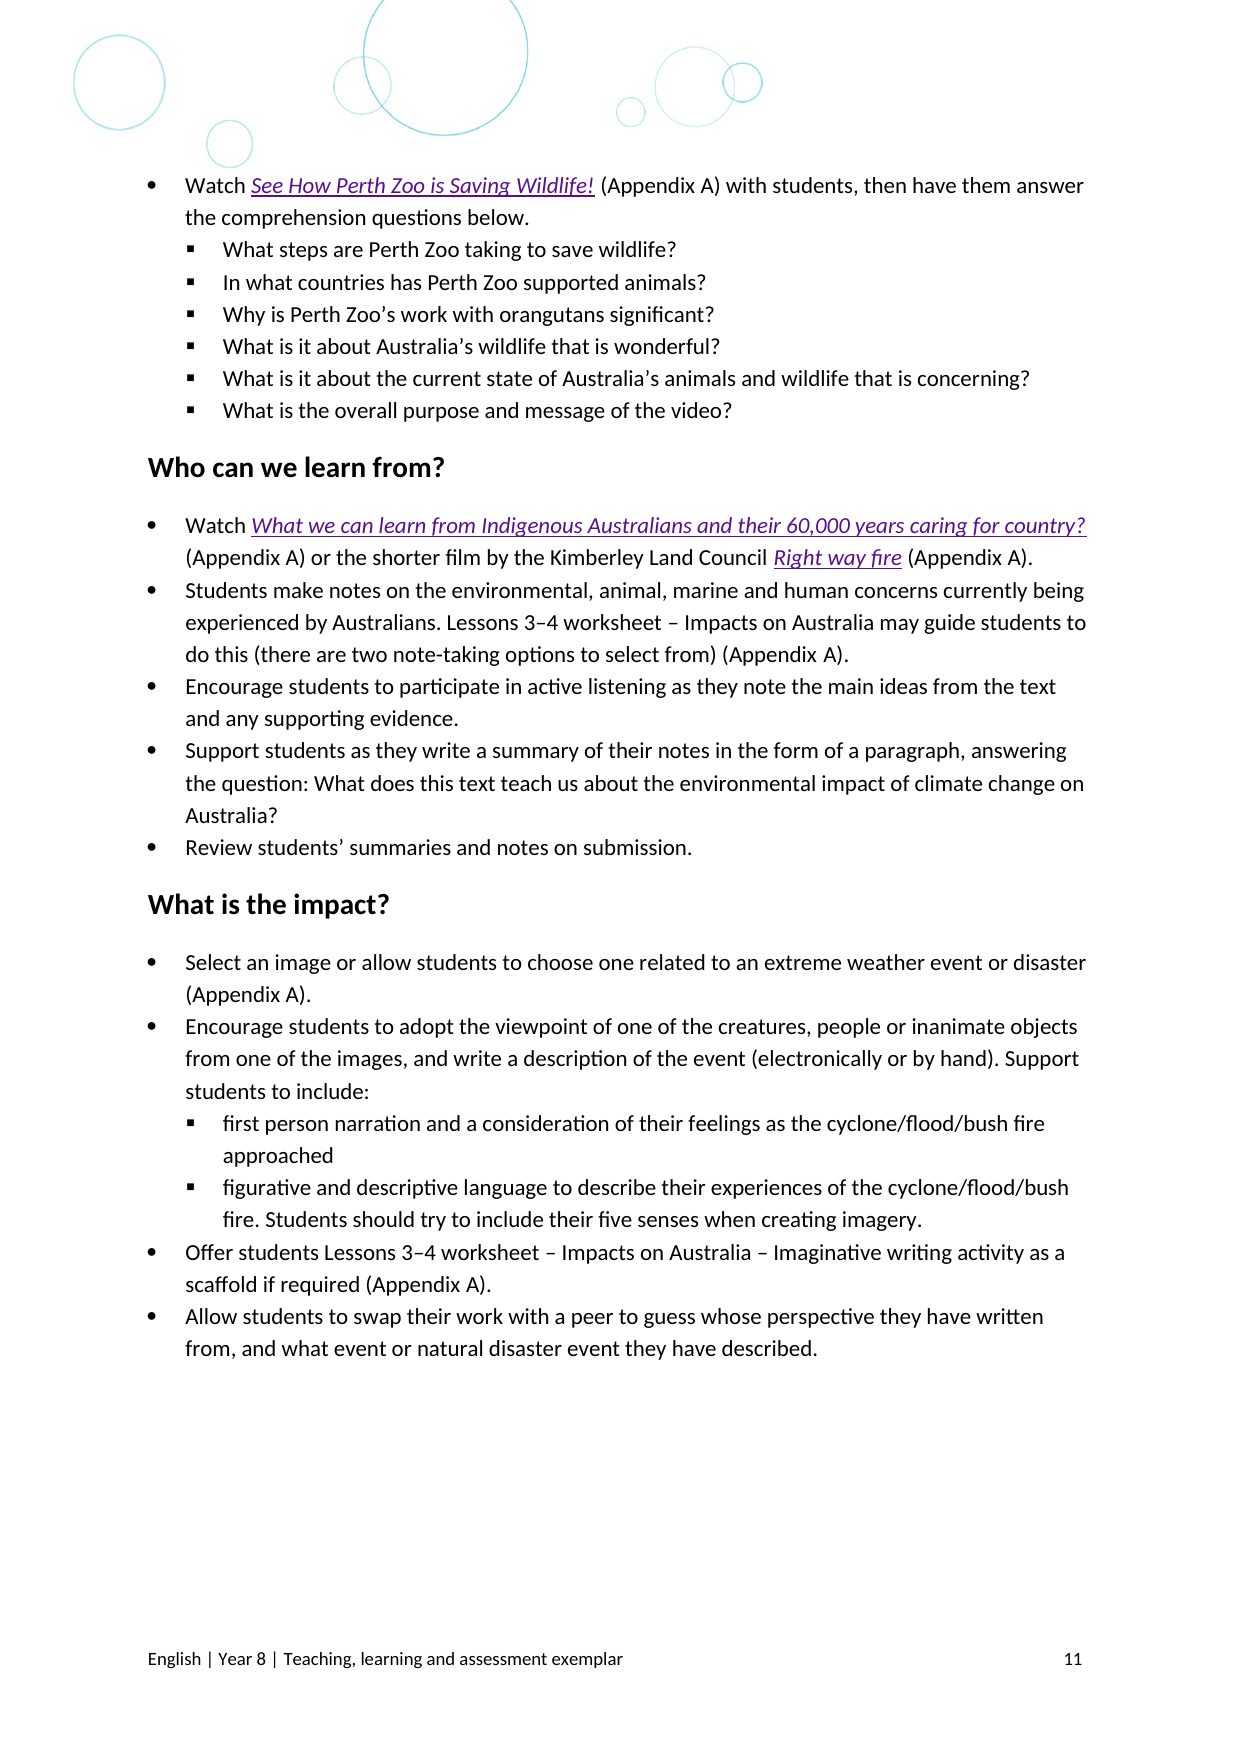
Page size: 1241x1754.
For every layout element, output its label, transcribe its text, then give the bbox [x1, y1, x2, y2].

list figurative and descriptive language to describe their experiences of the cyclone/flood/bush fire. Students should try to include their five senses when creating imagery. [185, 1173, 1092, 1233]
list In what countries has Perth Zoo supported animals? [185, 268, 1092, 296]
list Watch What we can learn from Indigenous Australians and their 60,000 years caring for country? (Appendix A) or the shorter film by the Kimberley Land Council Right way fire (Appendix A). [148, 511, 1092, 572]
list Offer students Lessons 3–4 worksheet – Impacts on Australia – Imaginative writing activity as a scaffold if required (Appendix A). [148, 1238, 1092, 1298]
list Encourage students to adopt the viewpoint of one of the creatures, people or inanimate objects from one of the images, and write a description of the event (electronically or by hand). Support students to include: [148, 1012, 1092, 1105]
picture [73, 0, 764, 168]
list Watch See How Perth Zoo is Saving Wildlife! (Appendix A) with students, then have them answer the comprehension questions below. [148, 171, 1092, 231]
list Select an image or allow students to choose one related to an extreme weather event or disaster (Appendix A). [148, 948, 1092, 1008]
list Support students as they write a summary of their notes in the form of a paragraph, answering the question: What does this text teach us about the environmental impact of climate change on Australia? [148, 737, 1092, 829]
subtitle What is the impact? [148, 886, 1092, 922]
list first person narration and a consideration of their feelings as the cyclone/flood/bush fire approached [185, 1109, 1092, 1169]
list Allow students to swap their work with a peer to guess whose perspective they have written from, and what event or natural disaster event they have described. [148, 1302, 1092, 1362]
list What is the overall purpose and message of the video? [185, 397, 1092, 424]
list What steps are Perth Zoo taking to save wildlife? [185, 236, 1092, 264]
subtitle Who can we learn from? [148, 449, 1092, 485]
list Review students’ summaries and notes on submission. [148, 833, 1092, 861]
list What is it about the current state of Australia’s animals and wildlife that is concerning? [185, 364, 1092, 392]
list What is it about Australia’s wildlife that is wonderful? [185, 332, 1092, 360]
list Students make notes on the environmental, animal, marine and human concerns currently being experienced by Australians. Lessons 3–4 worksheet – Impacts on Australia may guide students to do this (there are two note-taking options to select from) (Appendix A). [148, 576, 1092, 668]
list Why is Perth Zoo’s work with orangutans significant? [185, 300, 1092, 328]
list Encourage students to participate in active listening as they note the main ideas from the text and any supporting evidence. [148, 672, 1092, 732]
